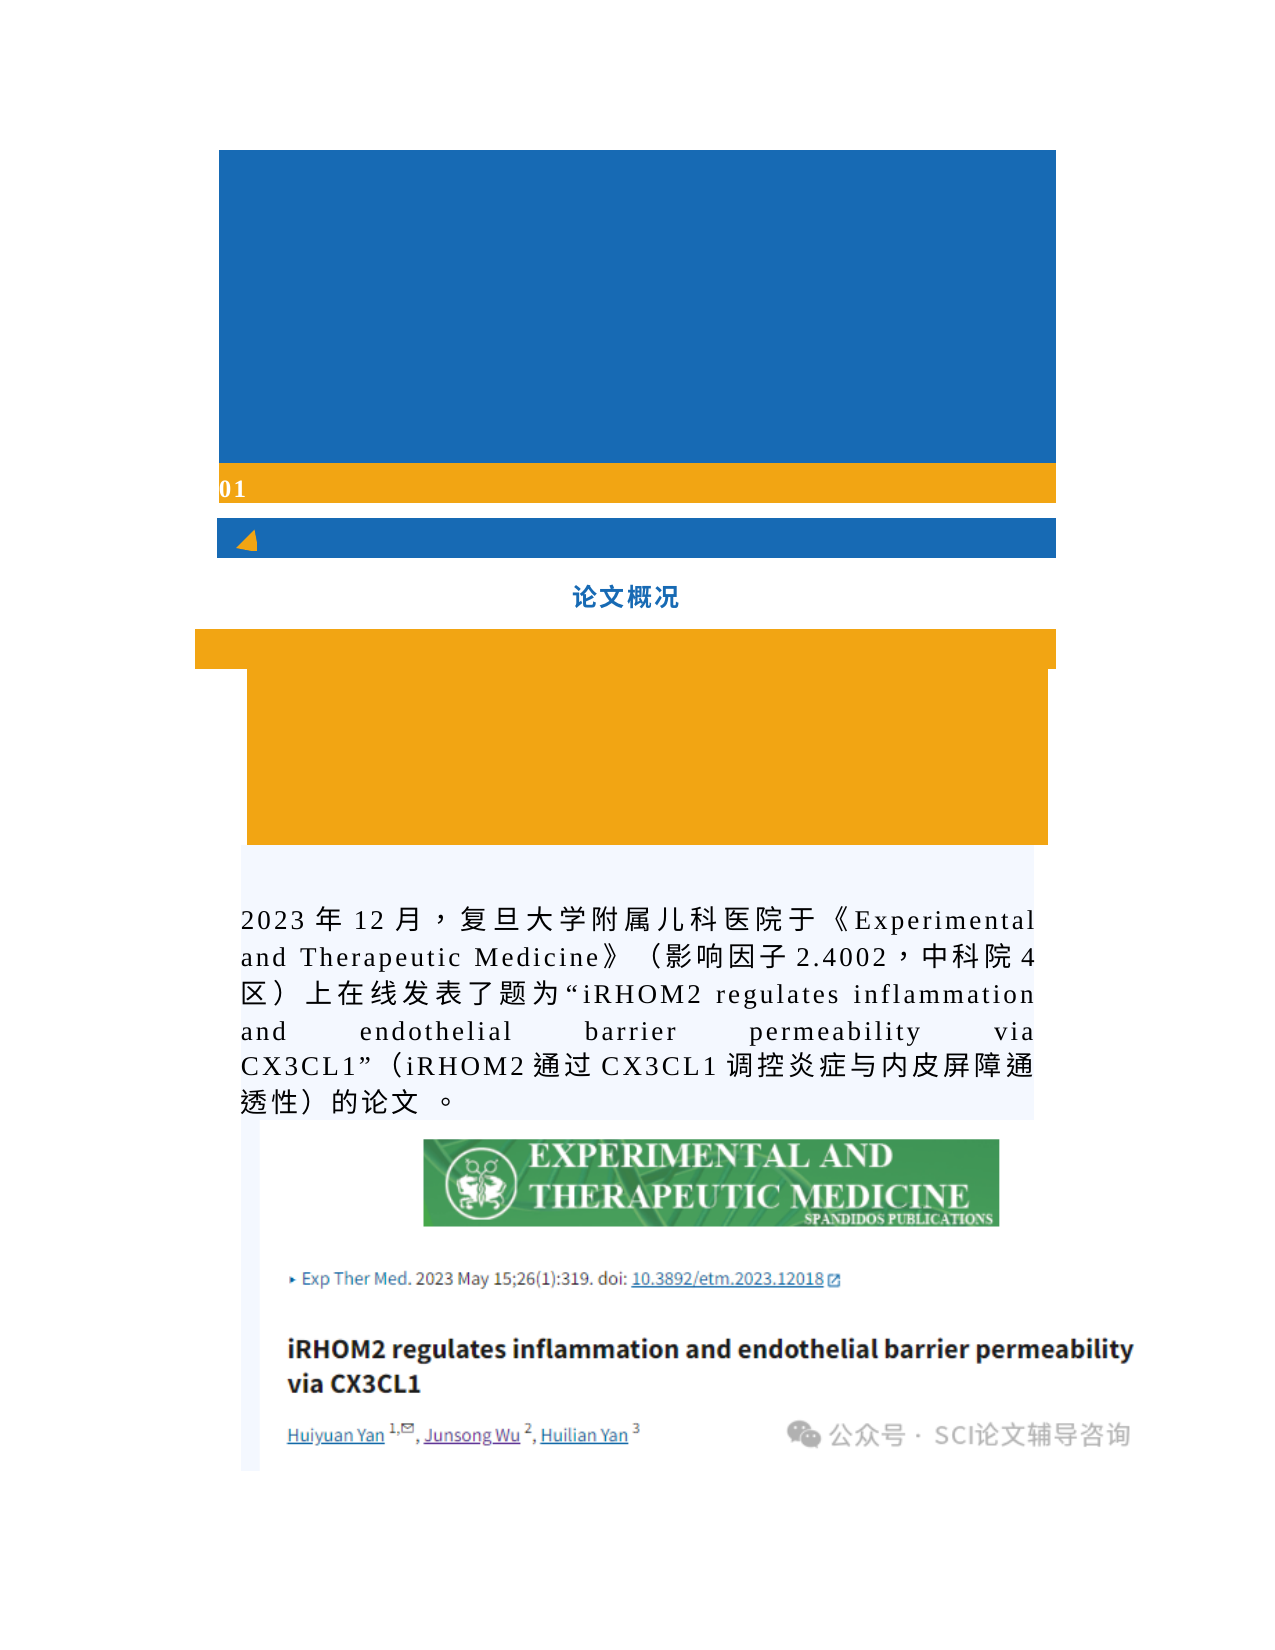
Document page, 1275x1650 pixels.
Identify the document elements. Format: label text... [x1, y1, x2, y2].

text 2023年12月，复旦大学附属儿科医院于《Experimental and Therapeutic Medicine》（影响因子2.4002，中科院4区）上在线发表了题为“iRHOM2 regulates inflammation and endothelial barrier permeability via CX3CL1”（iRHOM2通过CX3CL1调控炎症与内皮屏障通透性）的论文 。 [241, 901, 1034, 1120]
picture [259, 1120, 1160, 1472]
text 01 [219, 463, 1056, 503]
text 论文概况 [227, 574, 1025, 614]
